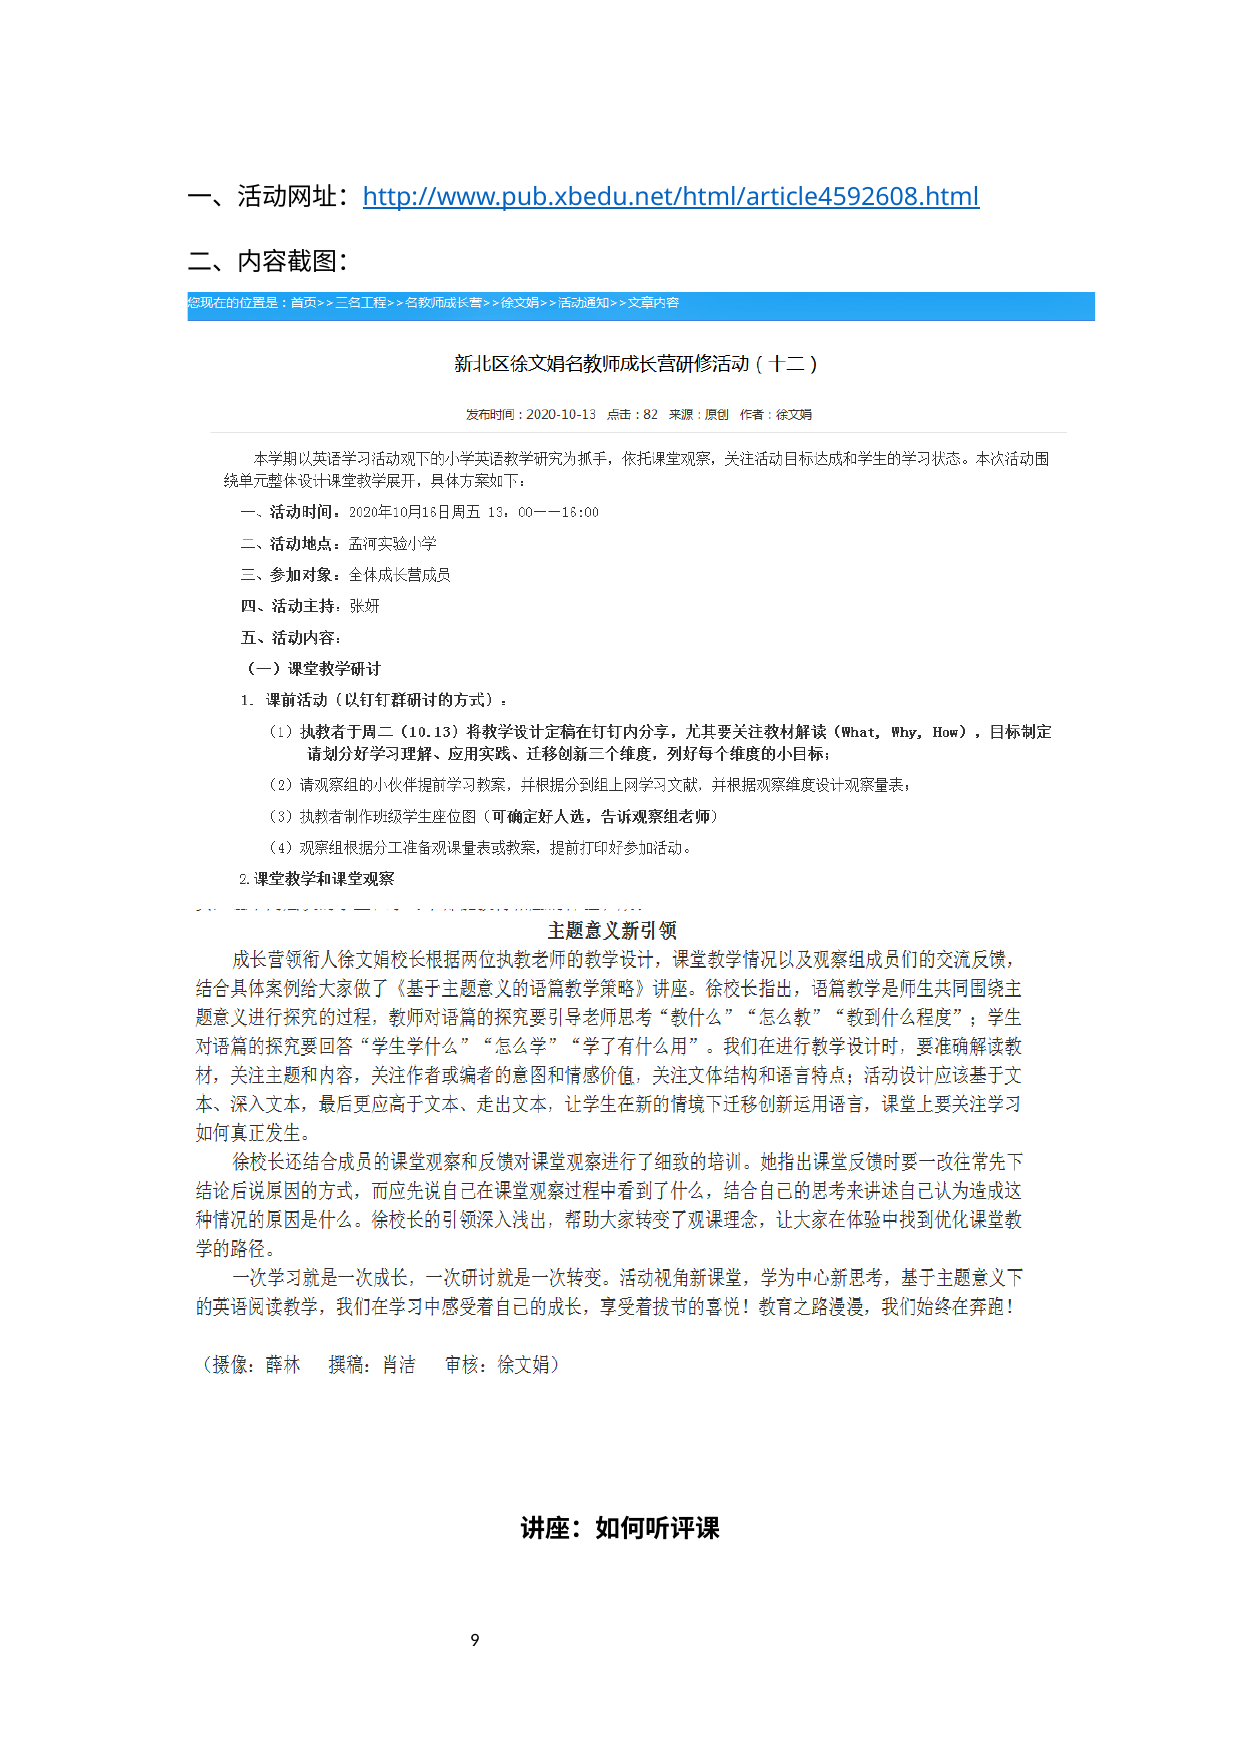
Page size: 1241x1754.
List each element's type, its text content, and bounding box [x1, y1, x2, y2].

list 活动网址：http://www.pub.xbedu.net/html/article4592608.html [187, 162, 1053, 227]
list 内容截图： [187, 227, 1053, 292]
picture [187, 292, 1096, 894]
text 讲座：如何听评课 [187, 1494, 1053, 1559]
picture [187, 909, 1040, 1388]
